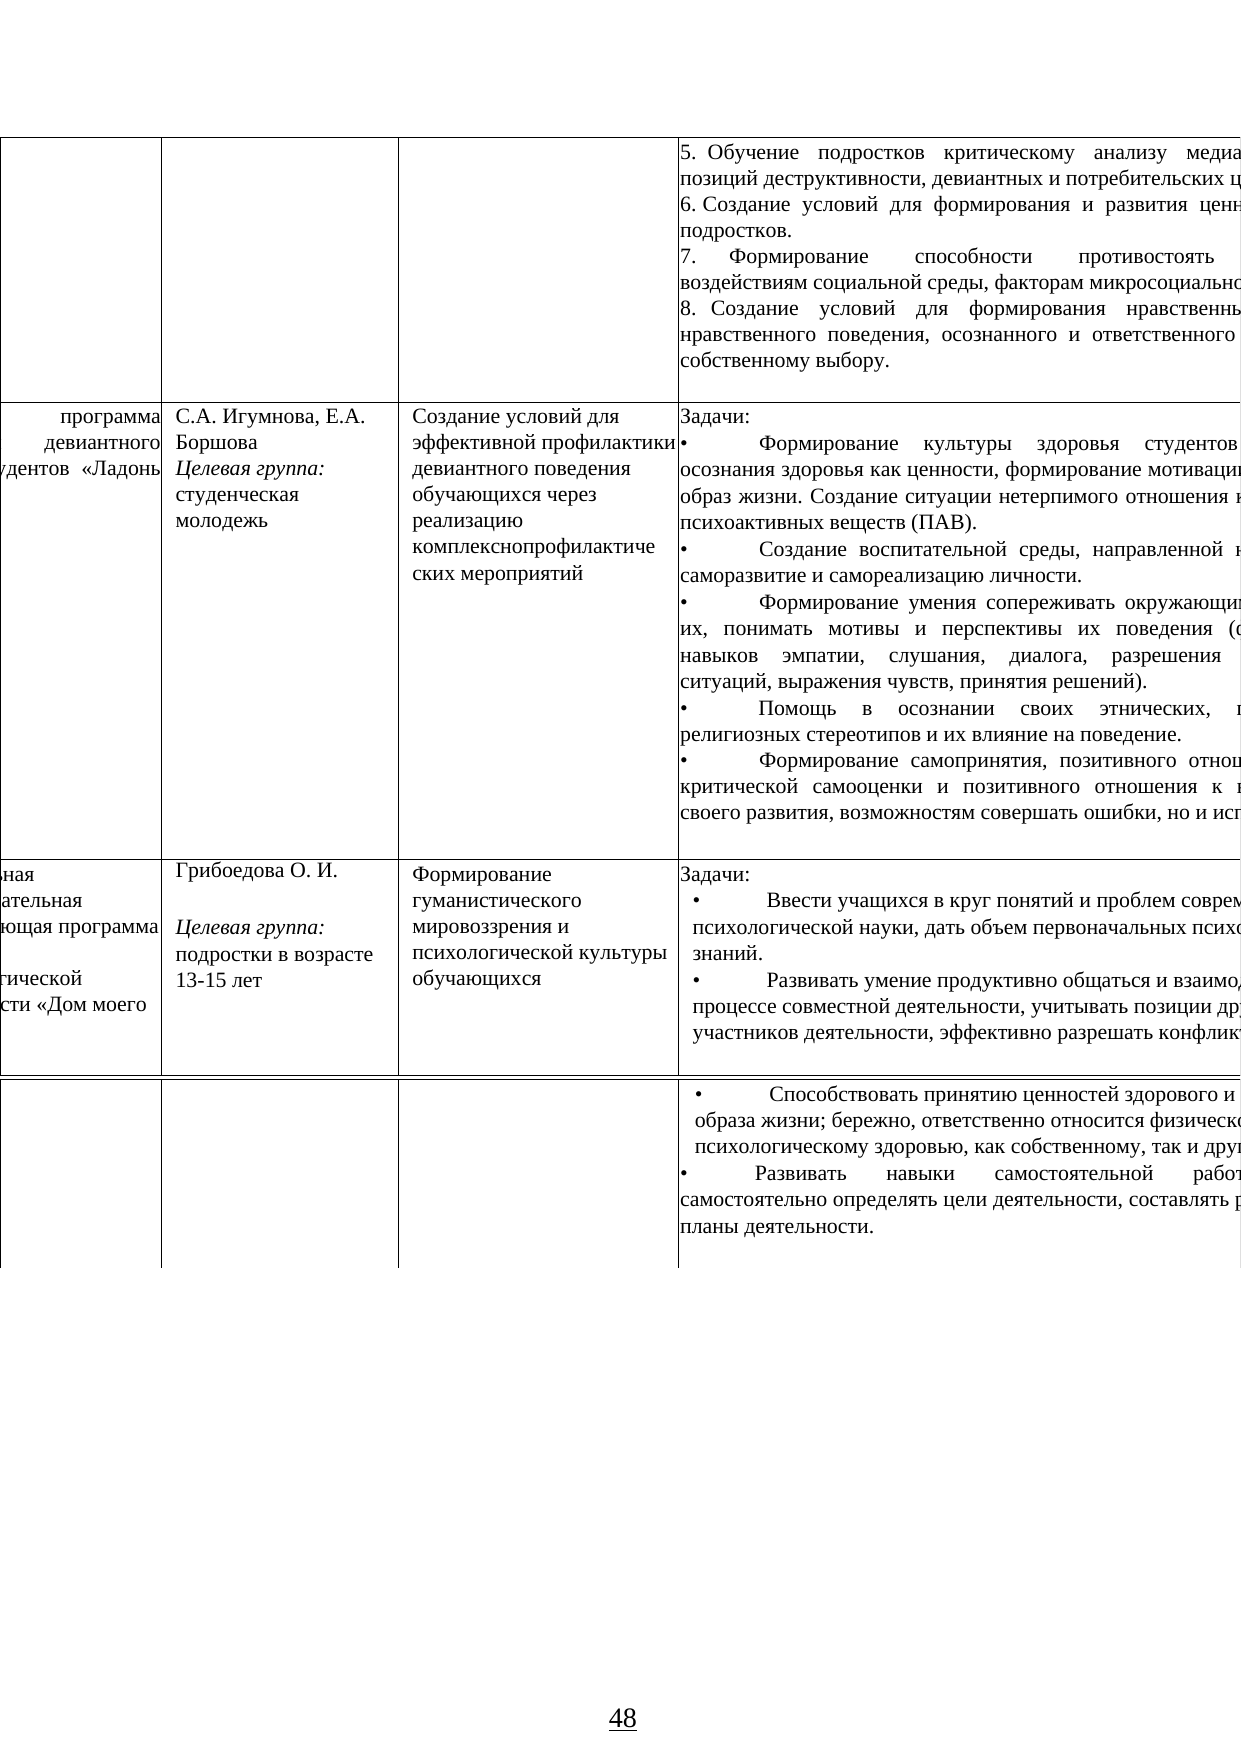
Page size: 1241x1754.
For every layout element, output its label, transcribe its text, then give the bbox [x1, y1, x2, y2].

table_cell Формирование гуманистического мировоззрения и психологической культуры обучающихся [399, 860, 678, 1075]
table_cell Задачи: Формирование культуры здоровья студентов на основе осознания здоровья как ценности, формирование мотивации на здоровый образ жизни. Создание ситуации нетерпимого отношения ко всем видам психоактивных веществ (ПАВ). Создание воспитательной среды, направленной на творческое саморазвитие и самореализацию личности. Формирование умения сопереживать окружающим и понимать их, понимать мотивы и перспективы их поведения (формирование навыков эмпатии, слушания, диалога, разрешения конфликтных ситуаций, выражения чувств, принятия решений). Помощь в осознании своих этнических, политических, религиозных стереотипов и их влияние на поведение. Формирование самопринятия, позитивного отношения к себе, критической самооценки и позитивного отношения к возможностям своего развития, возможностям совершать ошибки, но и исправлять их. [679, 403, 1240, 859]
table_cell Создание условий для эффективной профилактики девиантного поведения обучающихся через реализацию комплекснопрофилактиче ских мероприятий [399, 403, 678, 859]
table_header Способствовать принятию ценностей здорового и безопасного образа жизни; бережно, ответственно относится физическому и психологическому здоровью, как собственному, так и других людей. Развивать навыки самостоятельной работы, умение самостоятельно определять цели деятельности, составлять реализовывать планы деятельности. [679, 1080, 1240, 1268]
table_header [1, 1080, 161, 1268]
table_cell С.А. Игумнова, Е.А. Боршова Целевая группа: студенческая молодежь [162, 403, 398, 859]
table_cell Грибоедова О. И. Целевая группа: подростки в возрасте 13-15 лет [162, 860, 398, 1075]
table_cell Задачи: Ввести учащихся в круг понятий и проблем современной психологической науки, дать объем первоначальных психологических знаний. Развивать умение продуктивно общаться и взаимодействовать в процессе совместной деятельности, учитывать позиции других участников деятельности, эффективно разрешать конфликты. [679, 860, 1240, 1075]
table_header [399, 1080, 678, 1268]
table_cell Комплексная программа профилактики девиантного поведения студентов «Ладонь в ладони» [1, 403, 161, 859]
table_header [162, 138, 398, 402]
table_header [1, 138, 161, 402]
table_header Обучение подростков критическому анализу медиапродукции с позиций деструктивности, девиантных и потребительских ценностей. Создание условий для формирования и развития ценностного поля подростков. Формирование способности противостоять негативным воздействиям социальной среды, факторам микросоциальной среды. Создание условий для формирования нравственных чувств и нравственного поведения, осознанного и ответственного отношения к собственному выбору. [679, 138, 1240, 402]
table_header [399, 138, 678, 402]
table_cell Дополнительная общеобразовательная общеразвивающая программа по развитию аутопсихологической компетентности «Дом моего Я» [1, 860, 161, 1075]
table_header [162, 1080, 398, 1268]
